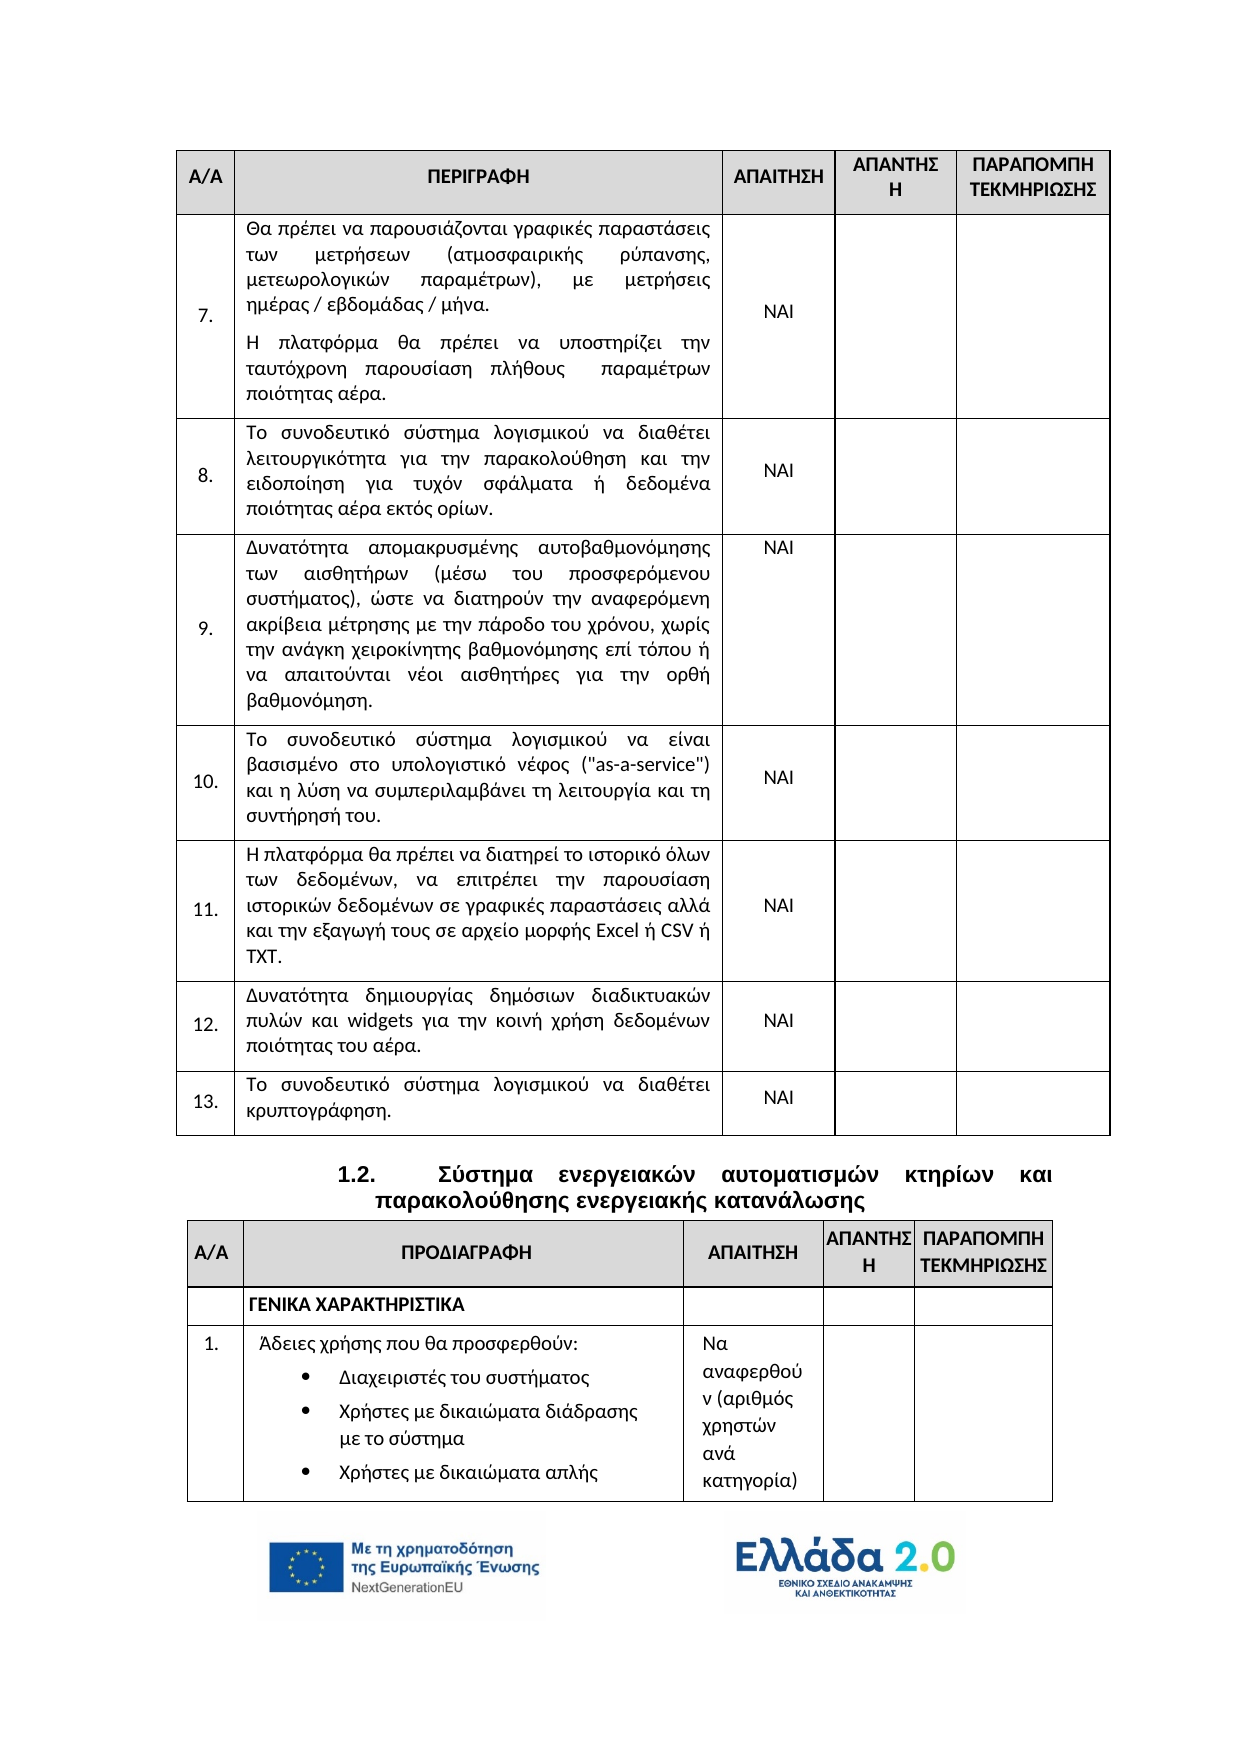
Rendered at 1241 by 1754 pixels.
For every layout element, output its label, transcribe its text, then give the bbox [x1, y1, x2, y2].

table_cell [824, 1288, 914, 1325]
table_cell ΓΕΝΙΚΑ ΧΑΡΑΚΤΗΡΙΣΤΙΚΑ [244, 1288, 683, 1325]
table_cell ΝΑΙ [723, 419, 834, 533]
table_cell [957, 1072, 1109, 1135]
table_cell ΝΑΙ [723, 982, 834, 1071]
table_cell Το συνοδευτικό σύστημα λογισμικού να διαθέτει κρυπτογράφηση. [235, 1072, 722, 1135]
table_cell [836, 535, 956, 725]
table_cell ΝΑΙ [723, 215, 834, 418]
table_cell [957, 215, 1109, 418]
table_header ΑΠΑΙΤΗΣΗ [723, 151, 834, 214]
table_cell [957, 535, 1109, 725]
table_cell Δυνατότητα δημιουργίας δημόσιων διαδικτυακών πυλών και widgets για την κοινή χρήση δεδομένων ποιότητας του αέρα. [235, 982, 722, 1071]
table_cell Θα πρέπει να παρουσιάζονται γραφικές παραστάσεις των μετρήσεων (ατμοσφαιρικής ρύπανσης, μετεωρολογικών παραμέτρων), με μετρήσεις ημέρας / εβδομάδας / μήνα. Η πλατφόρμα θα πρέπει να υποστηρίζει την ταυτόχρονη παρουσίαση πλήθους παραμέτρων ποιότητας αέρα. [235, 215, 722, 418]
table_header ΑΠΑΝΤΗΣΗ [824, 1221, 914, 1286]
table_cell Να αναφερθούν (αριθμός χρηστών ανά κατηγορία) [684, 1326, 823, 1501]
table_cell [836, 841, 956, 981]
picture [256, 1511, 546, 1621]
table_cell [957, 726, 1109, 840]
table_cell [177, 982, 234, 1071]
table_cell ΝΑΙ [723, 535, 834, 725]
table_header ΑΠΑΝΤΗΣΗ [836, 151, 956, 214]
table_cell [836, 1072, 956, 1135]
table_cell [957, 982, 1109, 1071]
table_header ΠΑΡΑΠΟΜΠΗ ΤΕΚΜΗΡΙΩΣΗΣ [957, 151, 1109, 214]
table_cell [836, 982, 956, 1071]
table_header ΠΡΟΔΙΑΓΡΑΦΗ [244, 1221, 683, 1286]
table_cell [188, 1288, 243, 1325]
table_header ΑΠΑΙΤΗΣΗ [684, 1221, 823, 1286]
table_header ΠΑΡΑΠΟΜΠΗ ΤΕΚΜΗΡΙΩΣΗΣ [915, 1221, 1052, 1286]
table_cell [824, 1326, 914, 1501]
table_cell [684, 1288, 823, 1325]
table_cell [957, 419, 1109, 533]
table_cell Δυνατότητα απομακρυσμένης αυτοβαθμονόμησης των αισθητήρων (μέσω του προσφερόμενου συστήματος), ώστε να διατηρούν την αναφερόμενη ακρίβεια μέτρησης με την πάροδο του χρόνου, χωρίς την ανάγκη χειροκίνητης βαθμονόμησης επί τόπου ή να απαιτούνται νέοι αισθητήρες για την ορθή βαθμονόμηση. [235, 535, 722, 725]
table_cell Το συνοδευτικό σύστημα λογισμικού να διαθέτει λειτουργικότητα για την παρακολούθηση και την ειδοποίηση για τυχόν σφάλματα ή δεδομένα ποιότητας αέρα εκτός ορίων. [235, 419, 722, 533]
table_cell [177, 215, 234, 418]
table_cell [836, 726, 956, 840]
picture [724, 1511, 967, 1614]
table_header ΠΕΡΙΓΡΑΦΗ [235, 151, 722, 214]
table_cell [188, 1326, 243, 1501]
table_cell ΝΑΙ [723, 726, 834, 840]
table_cell [177, 841, 234, 981]
table_cell [177, 1072, 234, 1135]
table_cell [836, 419, 956, 533]
table_cell [836, 215, 956, 418]
table_cell [177, 726, 234, 840]
subtitle Σύστημα ενεργειακών αυτοματισμών κτηρίων και παρακολούθησης ενεργειακής κατανάλωσης [337, 1161, 1053, 1214]
table_header Α/Α [177, 151, 234, 214]
table_cell [915, 1288, 1052, 1325]
table_cell Η πλατφόρμα θα πρέπει να διατηρεί το ιστορικό όλων των δεδομένων, να επιτρέπει την παρουσίαση ιστορικών δεδομένων σε γραφικές παραστάσεις αλλά και την εξαγωγή τους σε αρχείο μορφής Excel ή CSV ή TXT. [235, 841, 722, 981]
table_cell [915, 1326, 1052, 1501]
table_cell [177, 535, 234, 725]
table_cell ΝΑΙ [723, 1072, 834, 1135]
table_cell [957, 841, 1109, 981]
table_header Α/Α [188, 1221, 243, 1286]
table_cell Το συνοδευτικό σύστημα λογισμικού να είναι βασισμένο στο υπολογιστικό νέφος ("as-a-service") και η λύση να συμπεριλαμβάνει τη λειτουργία και τη συντήρησή του. [235, 726, 722, 840]
table_cell ΝΑΙ [723, 841, 834, 981]
table_cell [177, 419, 234, 533]
